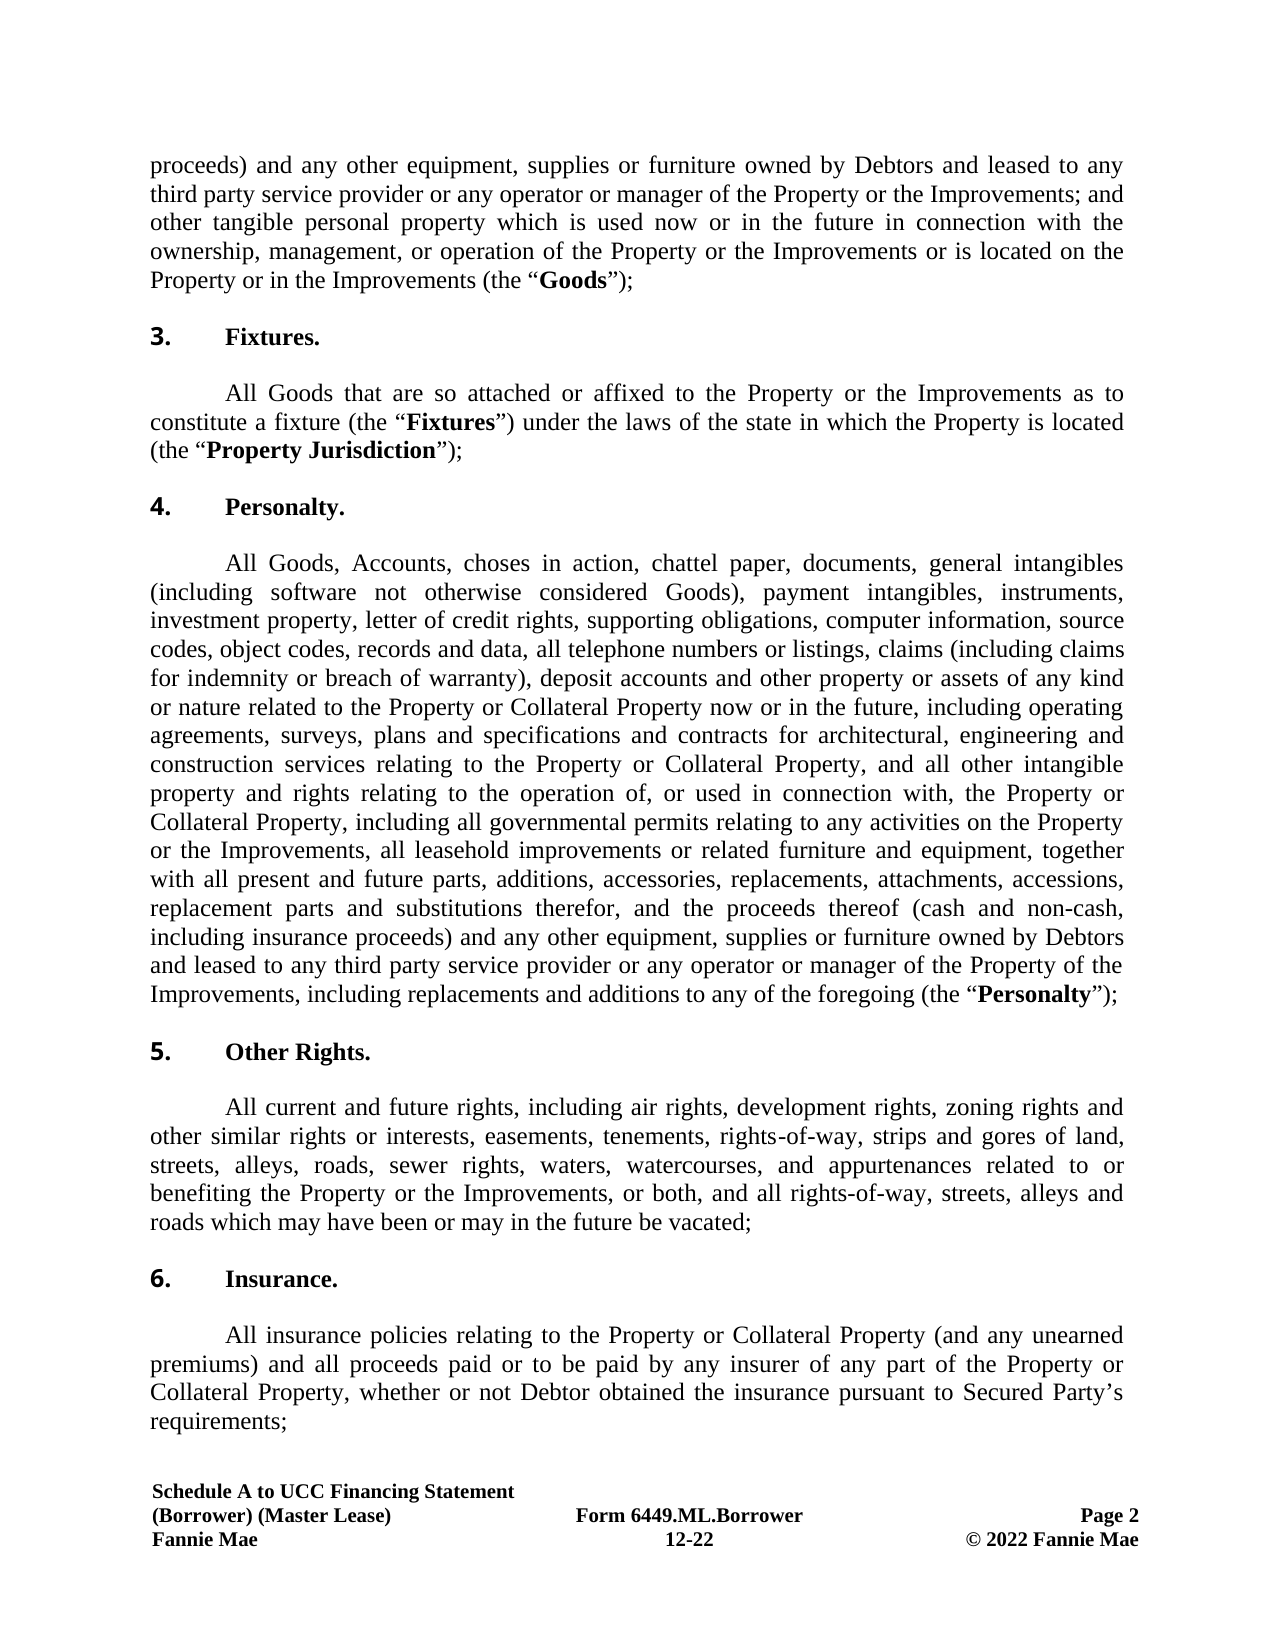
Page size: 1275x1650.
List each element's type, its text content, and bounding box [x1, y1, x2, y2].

text All current and future rights, including air rights, development rights, zoning rights and other similar rights or interests, easements, tenements, rights-of-way, strips and gores of land, streets, alleys, roads, sewer rights, waters, watercourses, and appurtenances related to or benefiting the Property or the Improvements, or both, and all rights-of-way, streets, alleys and roads which may have been or may in the future be vacated; [150, 1092, 1125, 1236]
text All insurance policies relating to the Property or Collateral Property (and any unearned premiums) and all proceeds paid or to be paid by any insurer of any part of the Property or Collateral Property, whether or not Debtor obtained the insurance pursuant to Secured Party’s requirements; [150, 1320, 1125, 1435]
text All Goods that are so attached or affixed to the Property or the Improvements as to constitute a fixture (the “Fixtures”) under the laws of the state in which the Property is located (the “Property Jurisdiction”); [150, 378, 1125, 464]
text All Goods, Accounts, choses in action, chattel paper, documents, general intangibles (including software not otherwise considered Goods), payment intangibles, instruments, investment property, letter of credit rights, supporting obligations, computer information, source codes, object codes, records and data, all telephone numbers or listings, claims (including claims for indemnity or breach of warranty), deposit accounts and other property or assets of any kind or nature related to the Property or Collateral Property now or in the future, including operating agreements, surveys, plans and specifications and contracts for architectural, engineering and construction services relating to the Property or Collateral Property, and all other intangible property and rights relating to the operation of, or used in connection with, the Property or Collateral Property, including all governmental permits relating to any activities on the Property or the Improvements, all leasehold improvements or related furniture and equipment, together with all present and future parts, additions, accessories, replacements, attachments, accessions, replacement parts and substitutions therefor, and the proceeds thereof (cash and non-cash, including insurance proceeds) and any other equipment, supplies or furniture owned by Debtors and leased to any third party service provider or any operator or manager of the Property of the Improvements, including replacements and additions to any of the foregoing (the “Personalty”); [150, 548, 1125, 1008]
list Fixtures. [150, 319, 1125, 353]
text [150, 150, 1125, 294]
list Other Rights. [150, 1033, 1125, 1067]
list Personalty. [150, 489, 1125, 523]
list Insurance. [150, 1261, 1125, 1295]
